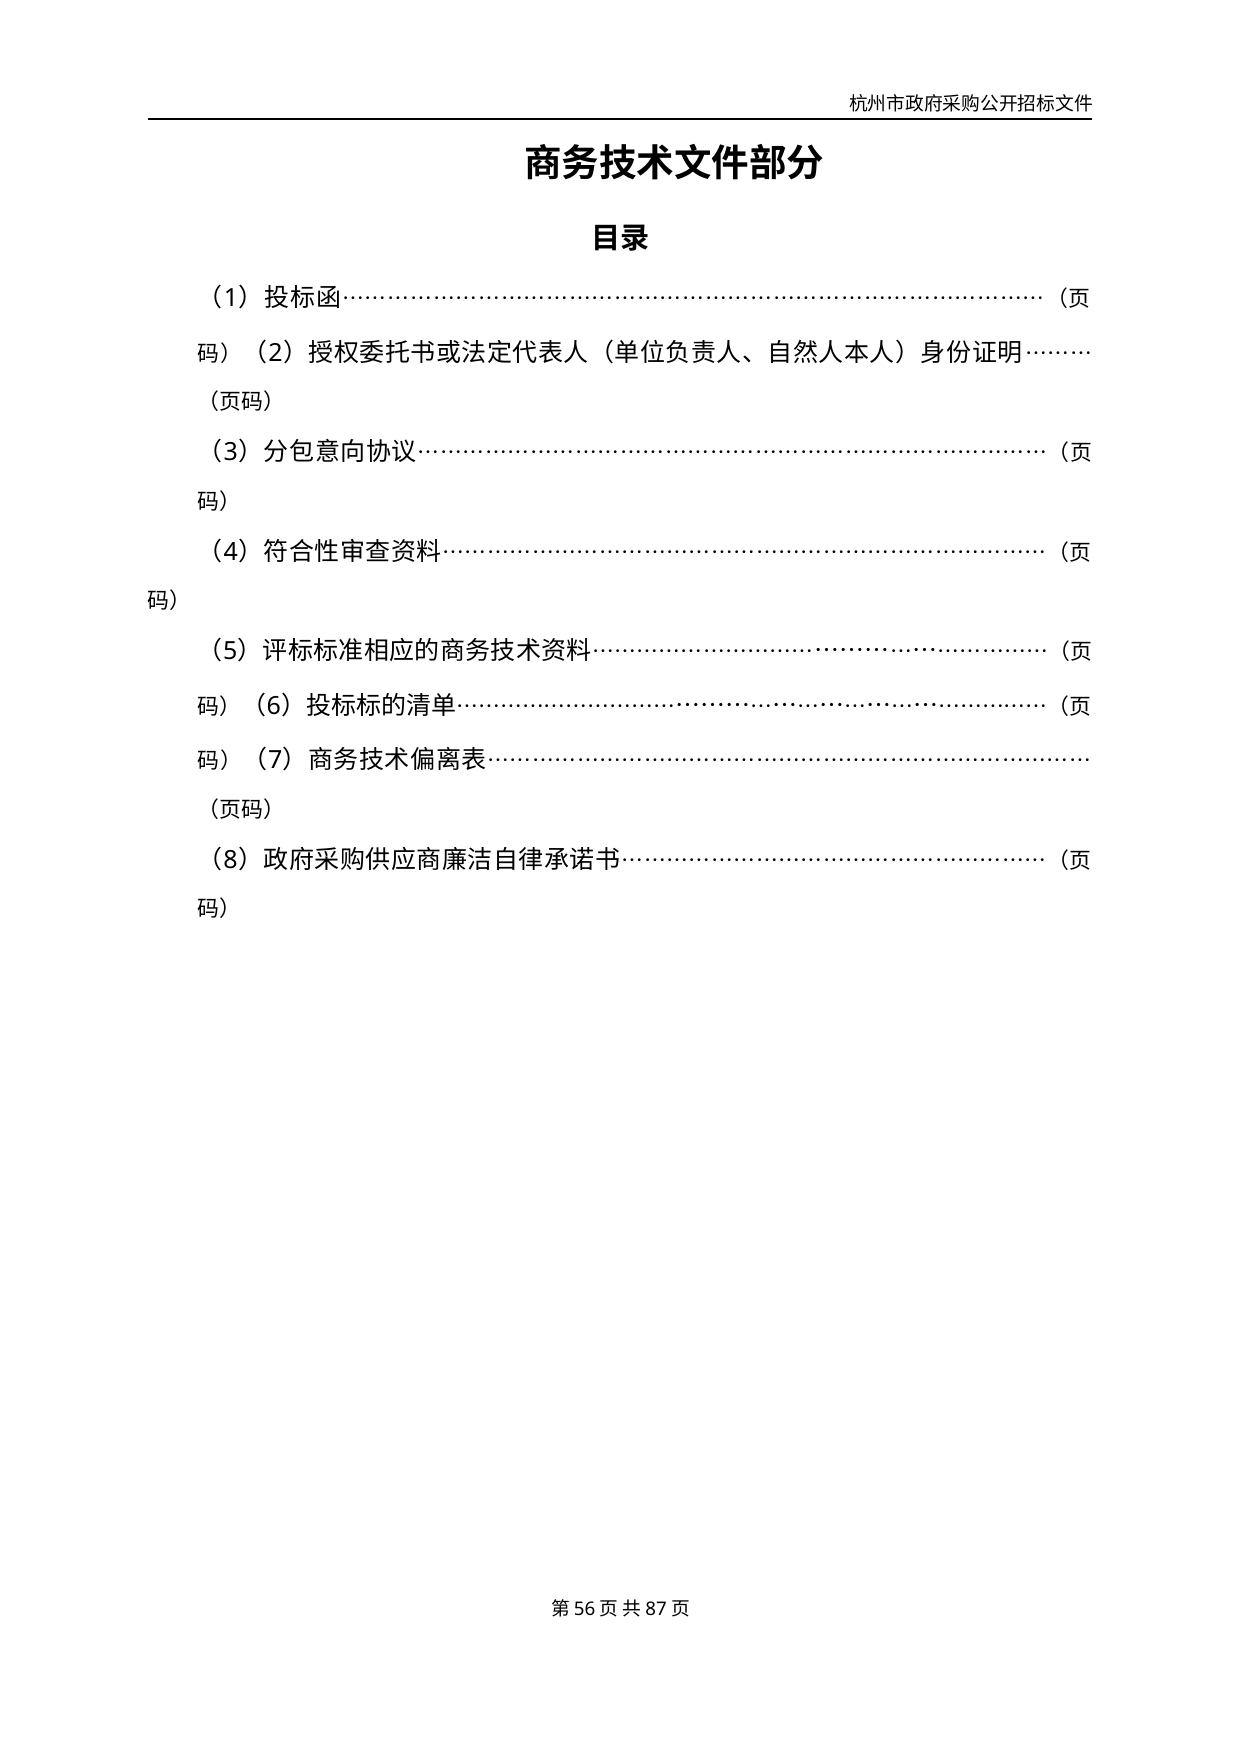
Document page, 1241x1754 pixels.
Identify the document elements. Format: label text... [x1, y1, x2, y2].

text 目录 [148, 214, 1092, 257]
text （3）分包意向协议…………………………………………………………………………（页码） [198, 432, 1092, 515]
text （4）符合性审查资料………………………………………………………………………（页码） [148, 531, 1092, 615]
text 商务技术文件部分 [148, 133, 1049, 187]
text （5）评标标准相应的商务技术资料……………………………………………………（页码）（6）投标标的清单……………………………………………………………………（页码）（7）商务技术偏离表………………………………………………………………………（页码） [198, 631, 1092, 823]
text （1）投标函…………………………………………………………………………………（页码）（2）授权委托书或法定代表人（单位负责人、自然人本人）身份证明………（页码） [198, 278, 1092, 416]
text （8）政府采购供应商廉洁自律承诺书…………………………………………………（页码） [198, 839, 1092, 923]
